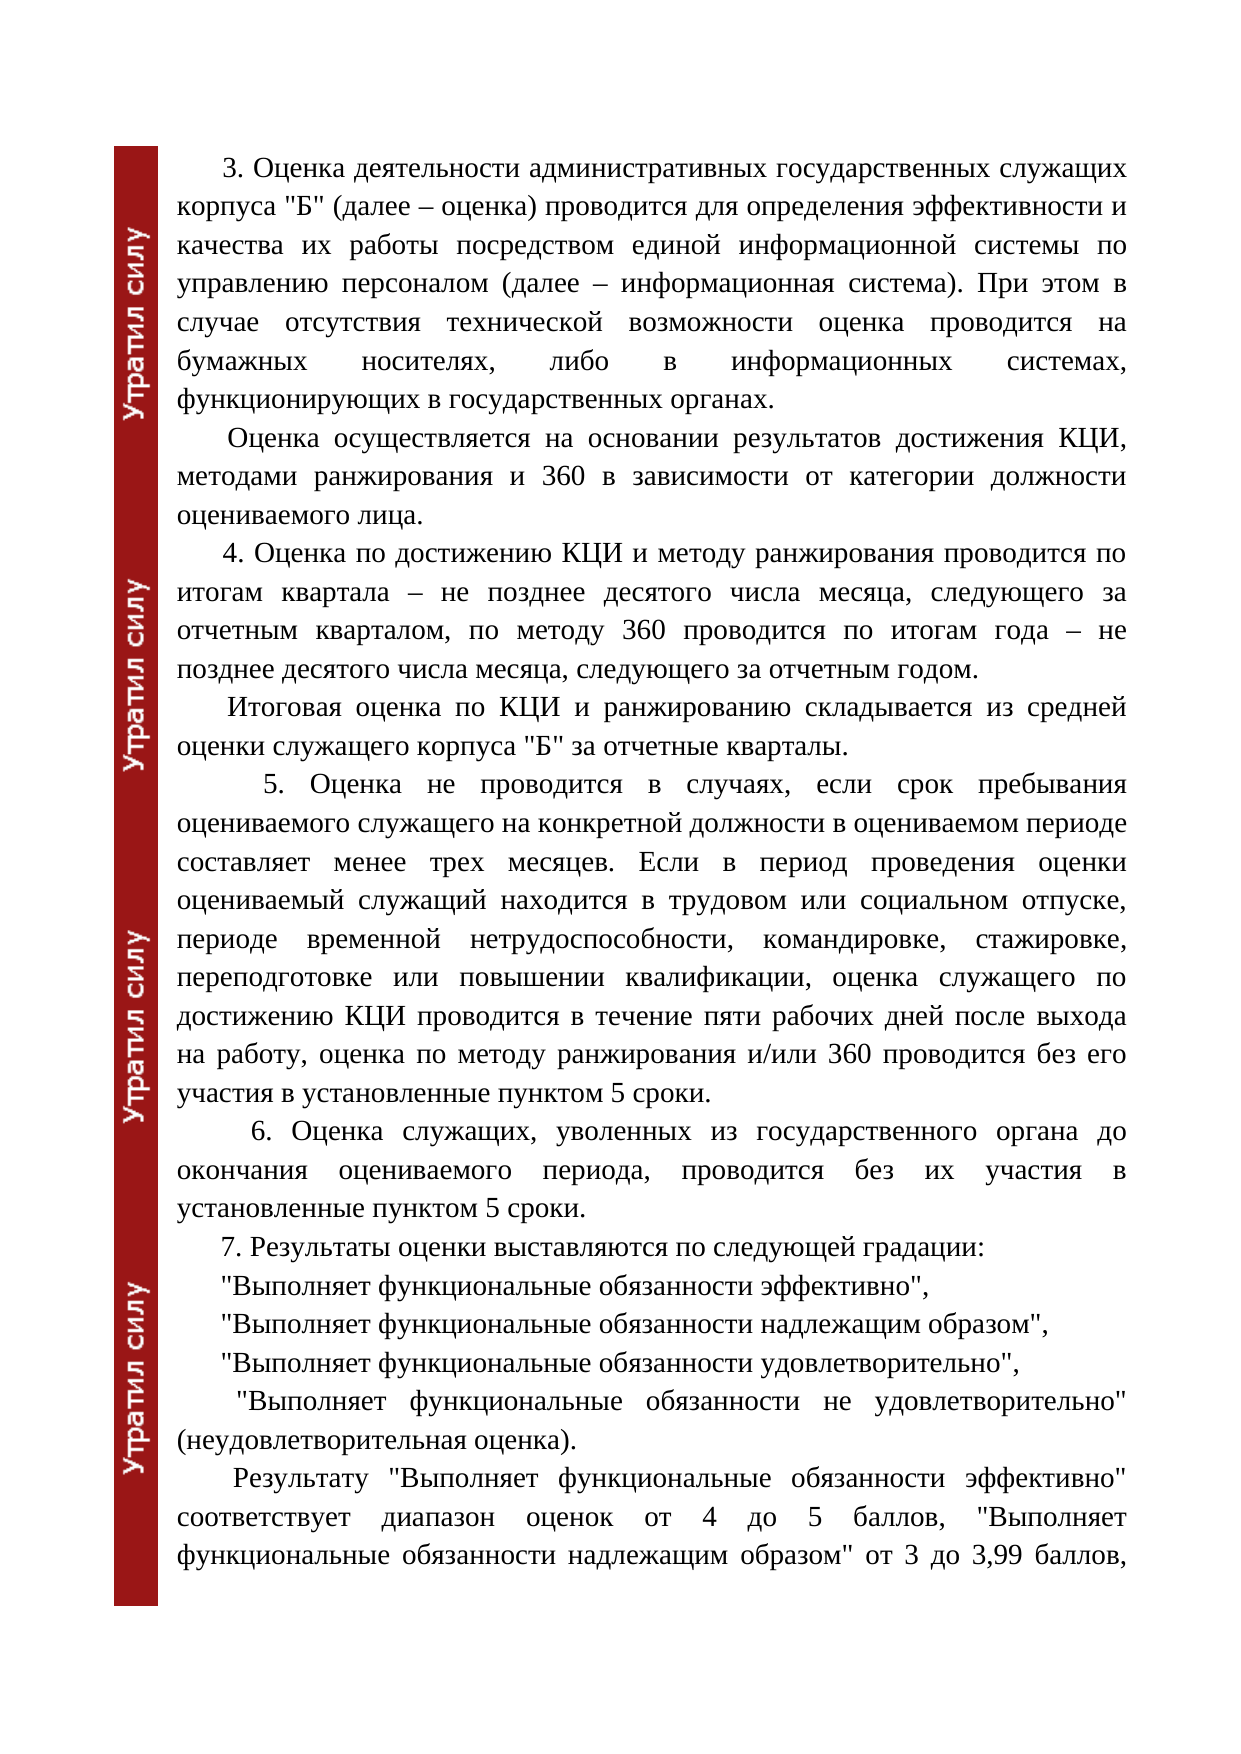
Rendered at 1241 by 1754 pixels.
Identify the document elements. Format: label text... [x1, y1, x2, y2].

text "Выполняет функциональные обязанности удовлетворительно", [112, 1345, 1128, 1378]
picture [114, 415, 158, 420]
text 3. Оценка деятельности административных государственных служащих корпуса "Б" (далее – оценка) проводится для определения эффективности и качества их работы посредством единой информационной системы по управлению персоналом (далее – информационная система). При этом в случае отсутствия технической возможности оценка проводится на бумажных носителях, либо в информационных системах, функционирующих в государственных органах. [112, 150, 1128, 415]
text Оценка осуществляется на основании результатов достижения КЦИ, методами ранжирования и 360 в зависимости от категории должности оцениваемого лица. [112, 420, 1128, 530]
text 5. Оценка не проводится в случаях, если срок пребывания оцениваемого служащего на конкретной должности в оцениваемом периоде составляет менее трех месяцев. Если в период проведения оценки оцениваемый служащий находится в трудовом или социальном отпуске, периоде временной нетрудоспособности, командировке, стажировке, переподготовке или повышении квалификации, оценка служащего по достижению КЦИ проводится в течение пяти рабочих дней после выхода на работу, оценка по методу ранжирования и/или 360 проводится без его участия в установленные пунктом 5 сроки. [112, 767, 1128, 1108]
picture [114, 146, 158, 150]
text Итоговая оценка по КЦИ и ранжированию складывается из средней оценки служащего корпуса "Б" за отчетные кварталы. [112, 689, 1128, 762]
text "Выполняет функциональные обязанности эффективно", [112, 1268, 1128, 1301]
picture [114, 1301, 158, 1306]
text "Выполняет функциональные обязанности не удовлетворительно" (неудовлетворительная оценка). [112, 1383, 1128, 1455]
picture [114, 1455, 158, 1460]
picture [114, 1263, 158, 1268]
picture [114, 1108, 158, 1113]
picture [114, 1571, 158, 1606]
picture [114, 530, 158, 535]
picture [114, 1224, 158, 1229]
text "Выполняет функциональные обязанности надлежащим образом", [112, 1306, 1128, 1340]
text 7. Результаты оценки выставляются по следующей градации: [112, 1229, 1128, 1263]
picture [114, 762, 158, 767]
text 4. Оценка по достижению КЦИ и методу ранжирования проводится по итогам квартала – не позднее десятого числа месяца, следующего за отчетным кварталом, по методу 360 проводится по итогам года – не позднее десятого числа месяца, следующего за отчетным годом. [112, 535, 1128, 684]
picture [114, 1378, 158, 1383]
text 6. Оценка служащих, уволенных из государственного органа до окончания оцениваемого периода, проводится без их участия в установленные пунктом 5 сроки. [112, 1113, 1128, 1224]
picture [114, 684, 158, 689]
picture [114, 1340, 158, 1345]
